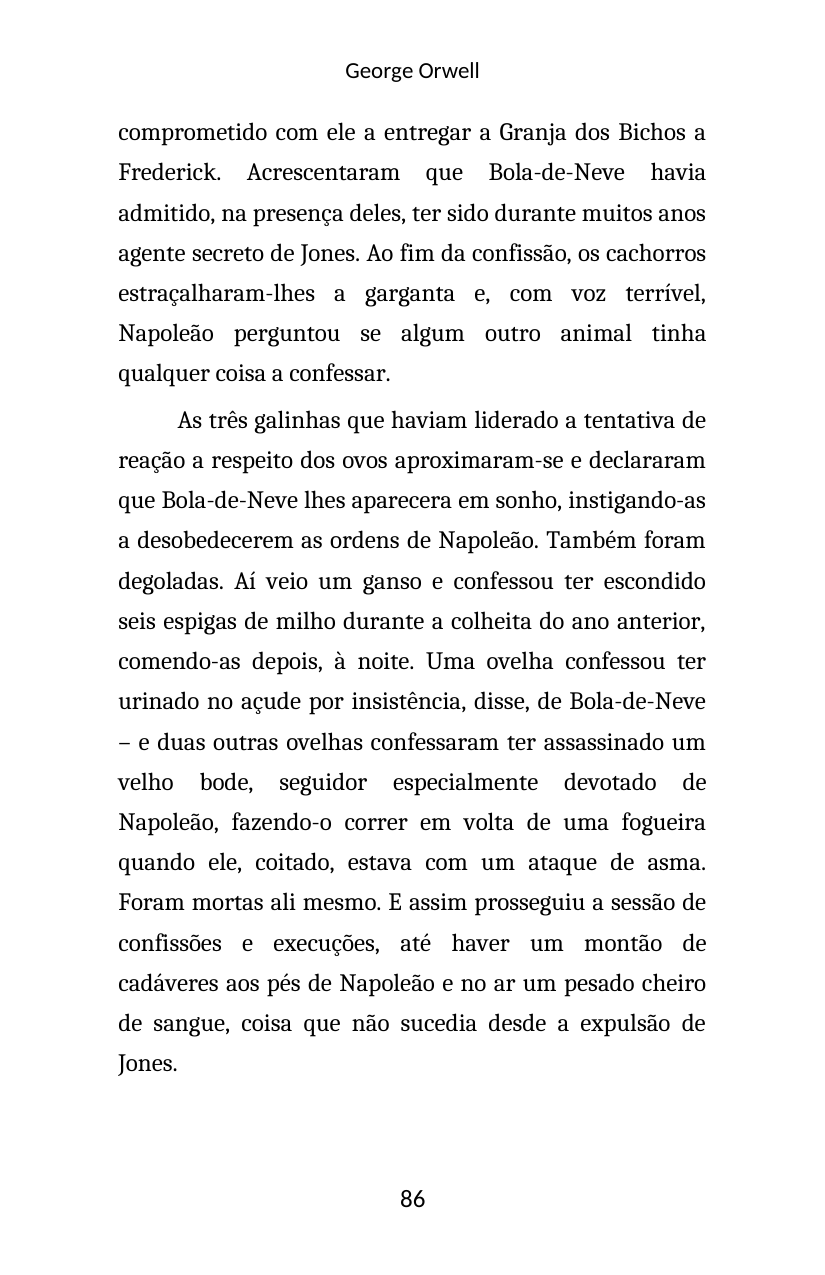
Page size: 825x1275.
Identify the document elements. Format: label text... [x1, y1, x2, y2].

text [118, 118, 707, 388]
text As três galinhas que haviam liderado a tentativa de reação a respeito dos ovos aproximaram-se e declararam que Bola-de-Neve lhes aparecera em sonho, instigando-as a desobedecerem as ordens de Napoleão. Também foram degoladas. Aí veio um ganso e confessou ter escondido seis espigas de milho durante a colheita do ano anterior, comendo-as depois, à noite. Uma ovelha confessou ter urinado no açude por insistência, disse, de Bola-de-Neve – e duas outras ovelhas confessaram ter assassinado um velho bode, seguidor especialmente devotado de Napoleão, fazendo-o correr em volta de uma fogueira quando ele, coitado, estava com um ataque de asma. Foram mortas ali mesmo. E assim prosseguiu a sessão de confissões e execuções, até haver um montão de cadáveres aos pés de Napoleão e no ar um pesado cheiro de sangue, coisa que não sucedia desde a expulsão de Jones. [118, 406, 707, 1078]
